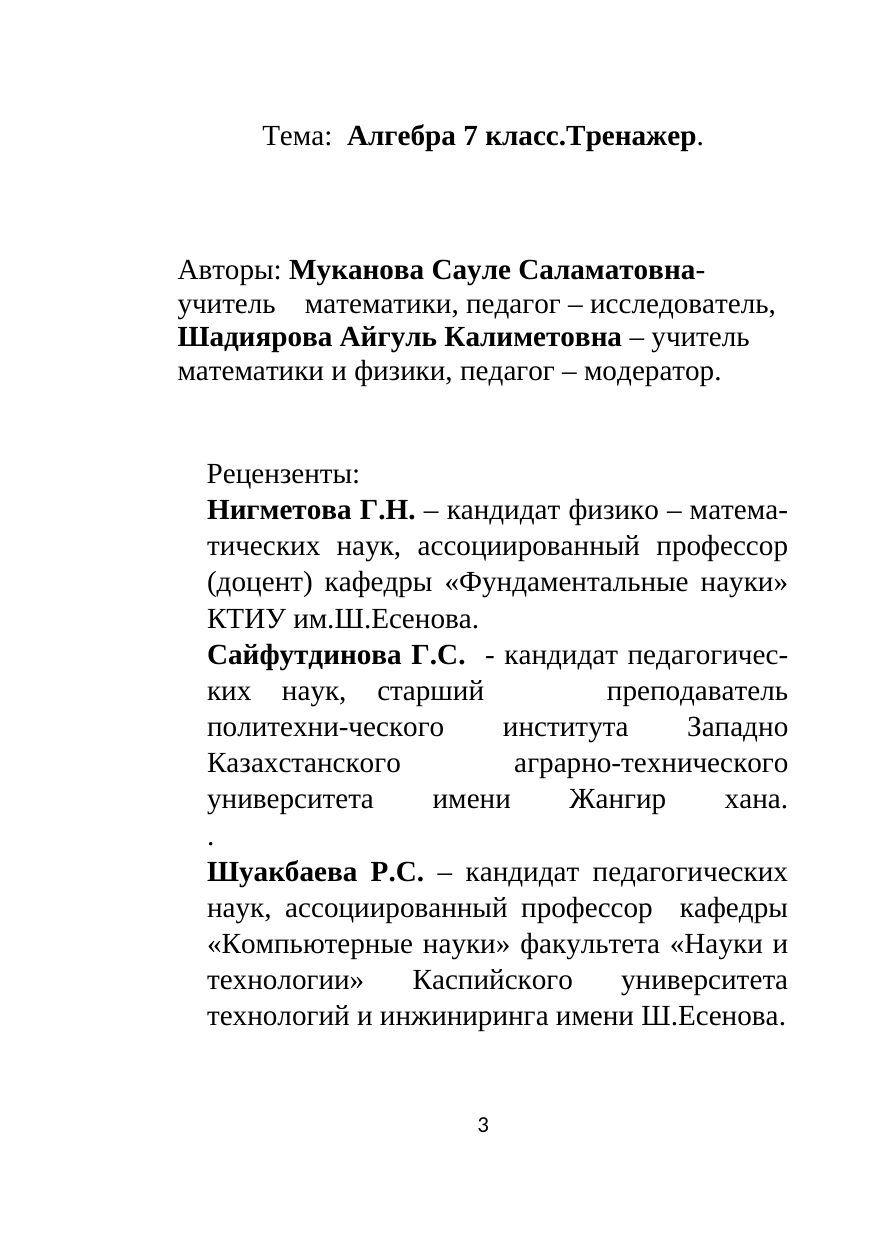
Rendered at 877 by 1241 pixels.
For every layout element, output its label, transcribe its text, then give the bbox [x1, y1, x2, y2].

text Сайфутдинова Г.С. - кандидат педагогичес-ких наук, старший преподаватель политехни-ческого института Западно Казахстанского аграрно-технического университета имени Жангир хана. . Шуакбаева Р.С. – кандидат педагогических наук, ассоциированный профессор кафедры «Компьютерные науки» факультета «Науки и технологии» Каспийского университета технологий и инжиниринга имени Ш.Есенова. [207, 637, 788, 1032]
text Авторы: Муканова Сауле Саламатовна-учитель математики, педагог – исследователь, Шадиярова Айгуль Калиметовна – учитель математики и физики, педагог – модератор. [177, 252, 788, 386]
text Нигметова Г.Н. – кандидат физико – матема-тических наук, ассоциированный профессор (доцент) кафедры «Фундаментальные науки» КТИУ им.Ш.Есенова. [207, 492, 788, 634]
text Тема: Алгебра 7 класс.Тренажер. [177, 118, 788, 152]
text Рецензенты: [177, 456, 788, 490]
